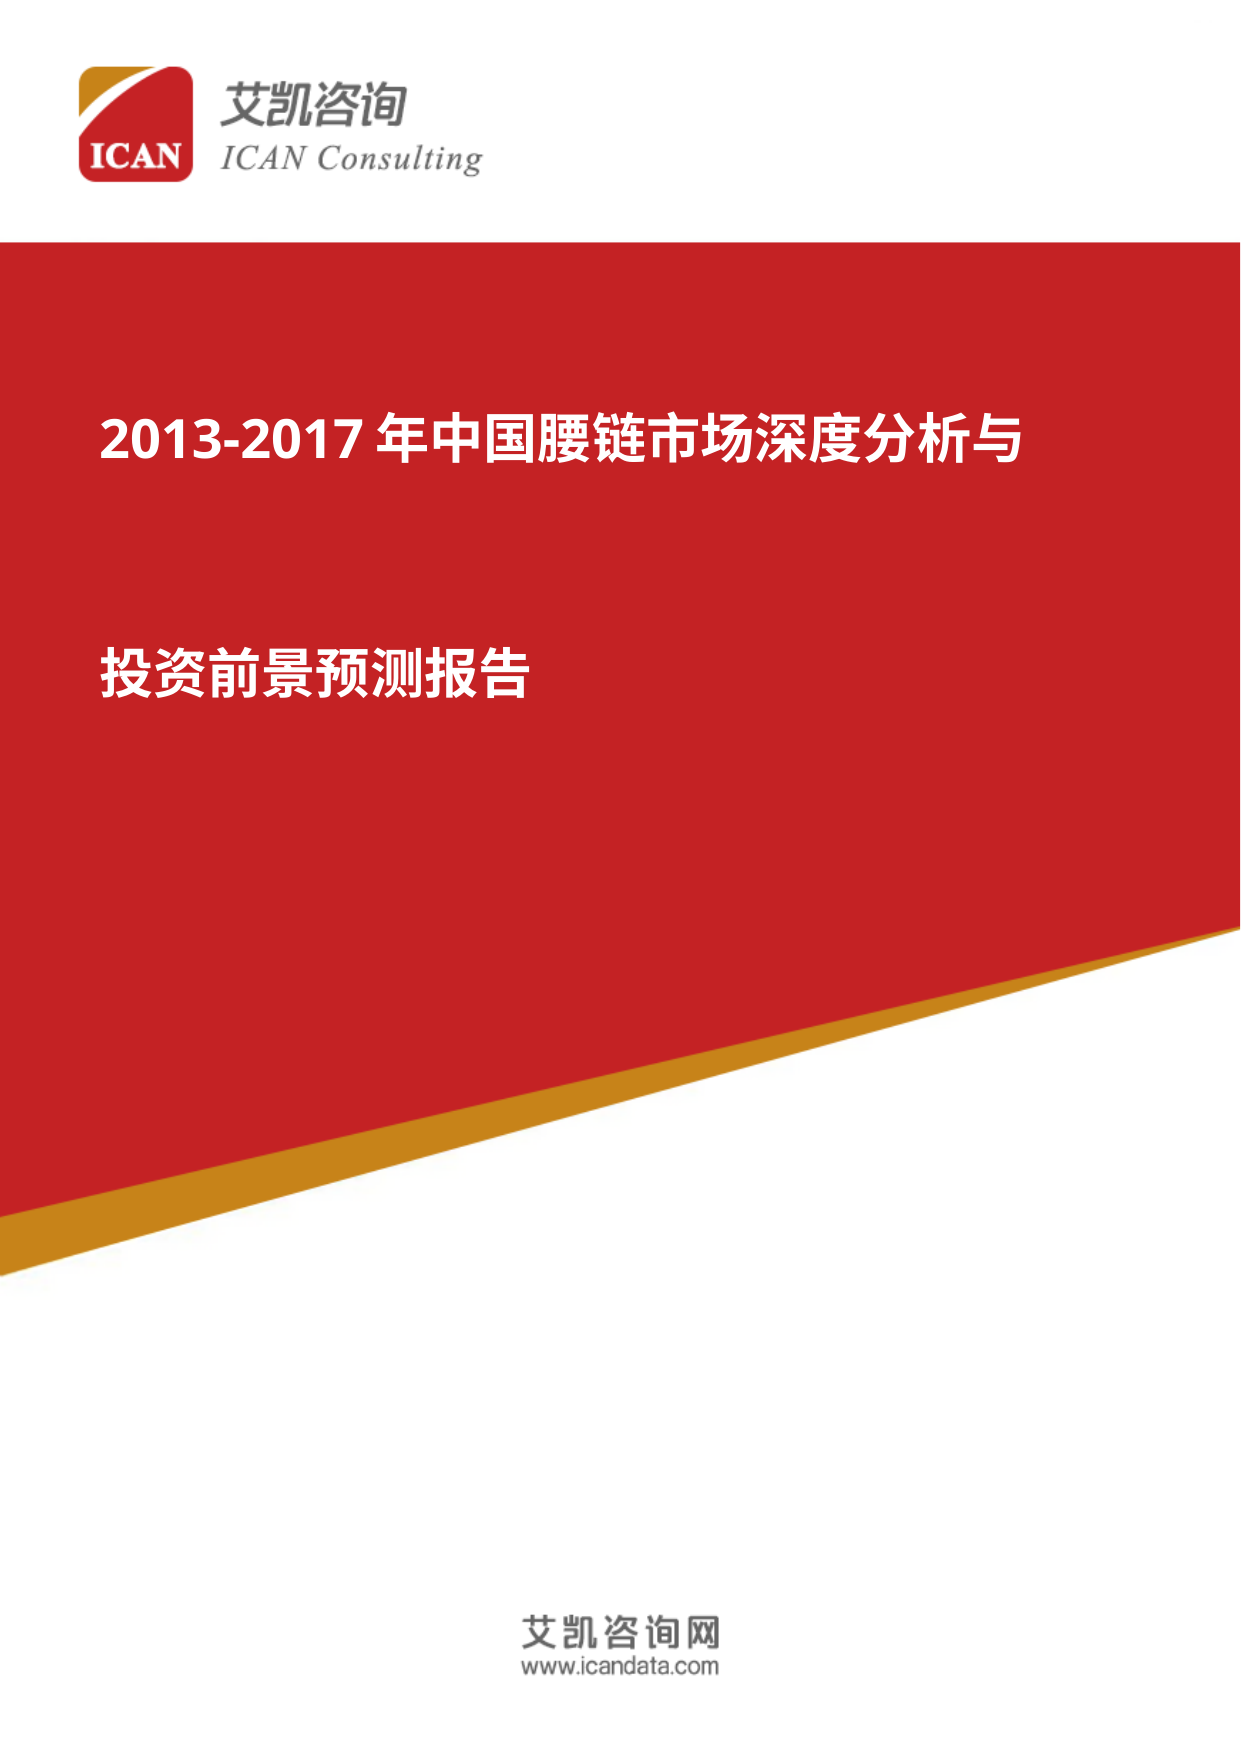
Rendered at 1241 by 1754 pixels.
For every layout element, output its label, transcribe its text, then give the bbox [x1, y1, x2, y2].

picture [0, 5, 1241, 1754]
subtitle 2013-2017年中国腰链市场深度分析与投资前景预测报告 [99, 386, 1053, 718]
